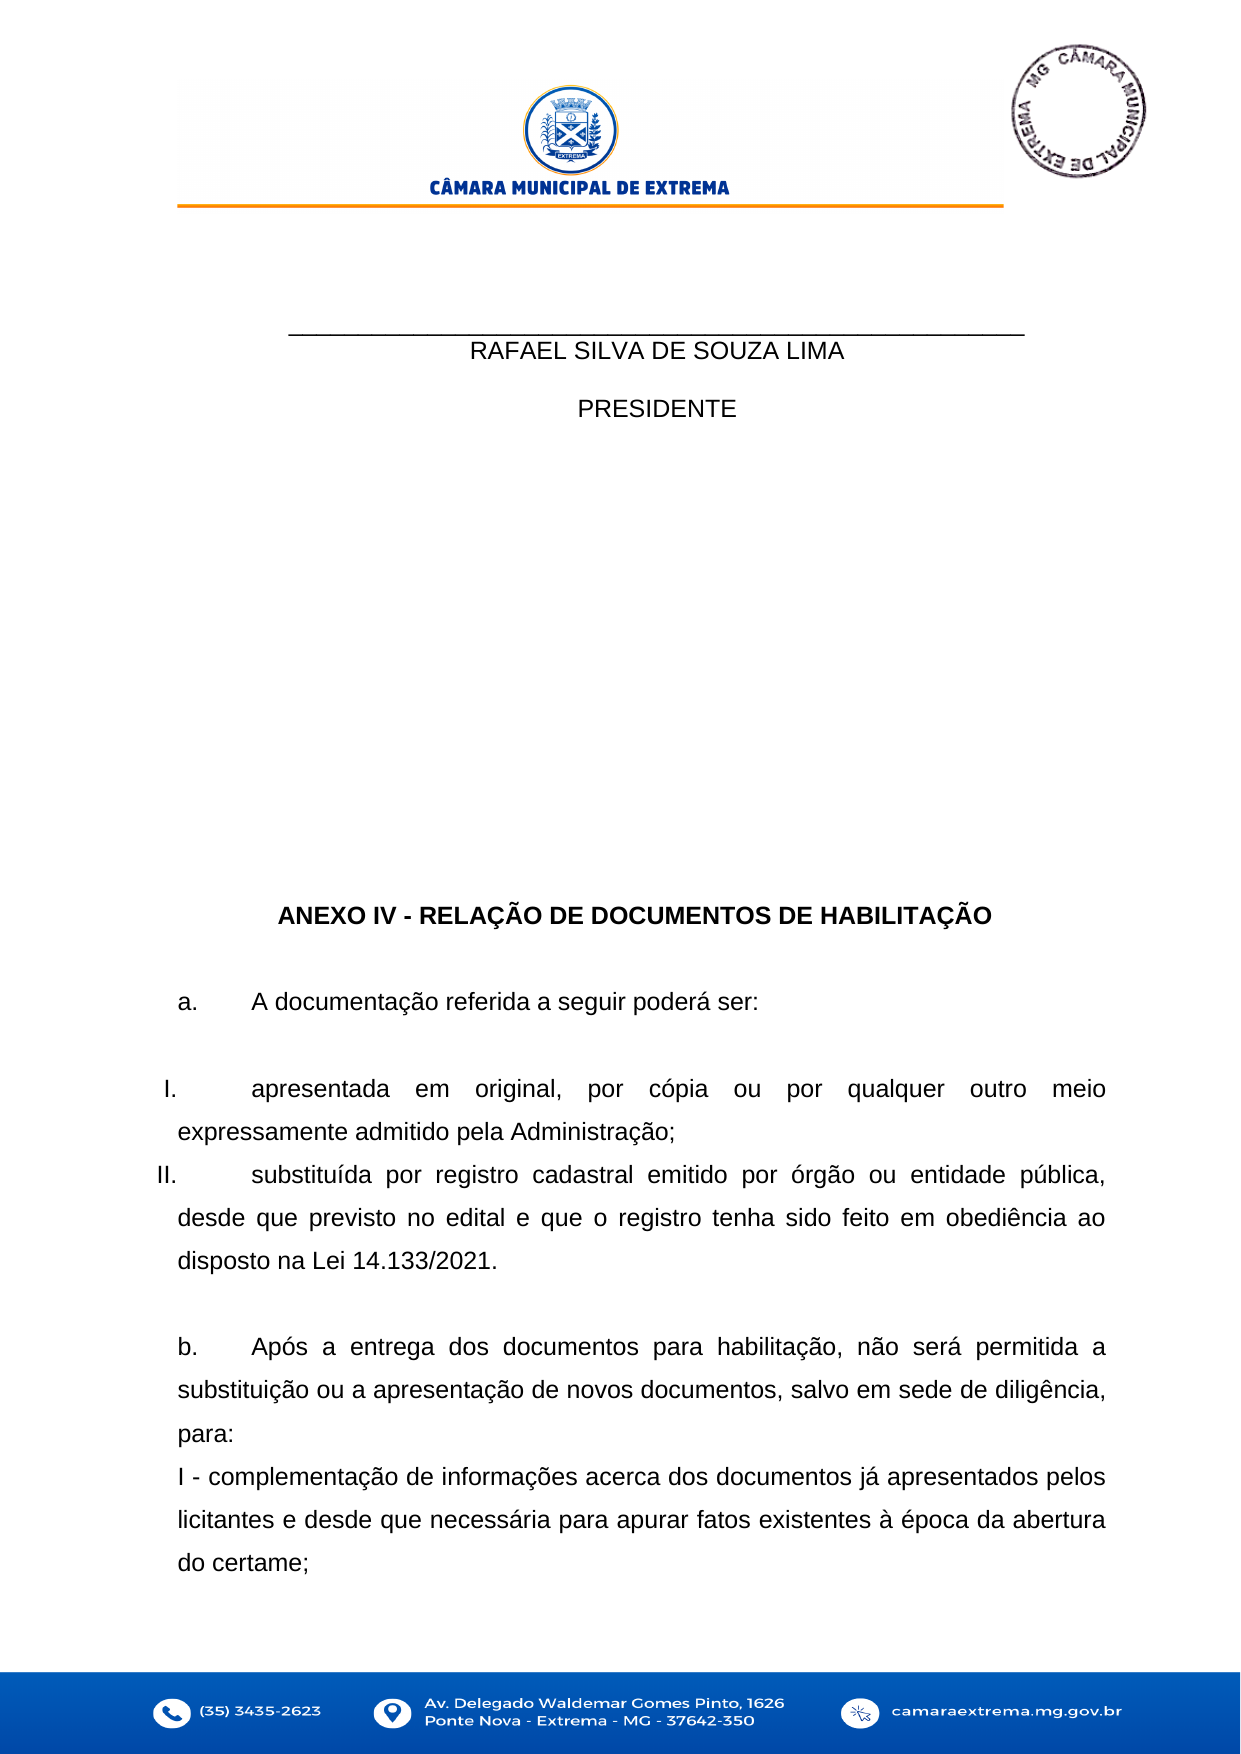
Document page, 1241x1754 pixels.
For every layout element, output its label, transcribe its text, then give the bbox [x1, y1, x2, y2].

picture [1005, 34, 1154, 193]
picture [177, 79, 1004, 214]
list Após a entrega dos documentos para habilitação, não será permitida a substituição ou a apresentação de novos documentos, salvo em sede de diligência, para: [177, 1332, 1107, 1447]
picture [0, 1670, 1241, 1754]
table_cell PRESIDENTE [251, 394, 1063, 451]
text ANEXO IV - RELAÇÃO DE DOCUMENTOS DE HABILITAÇÃO [177, 901, 1093, 930]
list apresentada em original, por cópia ou por qualquer outro meio expressamente admitido pela Administração; [177, 1074, 1107, 1146]
table_header _____________________________________________________ RAFAEL SILVA DE SOUZA LIMA [251, 250, 1063, 394]
list substituída por registro cadastral emitido por órgão ou entidade pública, desde que previsto no edital e que o registro tenha sido feito em obediência ao disposto na Lei 14.133/2021. [177, 1160, 1107, 1275]
list A documentação referida a seguir poderá ser: [177, 987, 1107, 1016]
text I - complementação de informações acerca dos documentos já apresentados pelos licitantes e desde que necessária para apurar fatos existentes à época da abertura do certame; [177, 1462, 1107, 1577]
